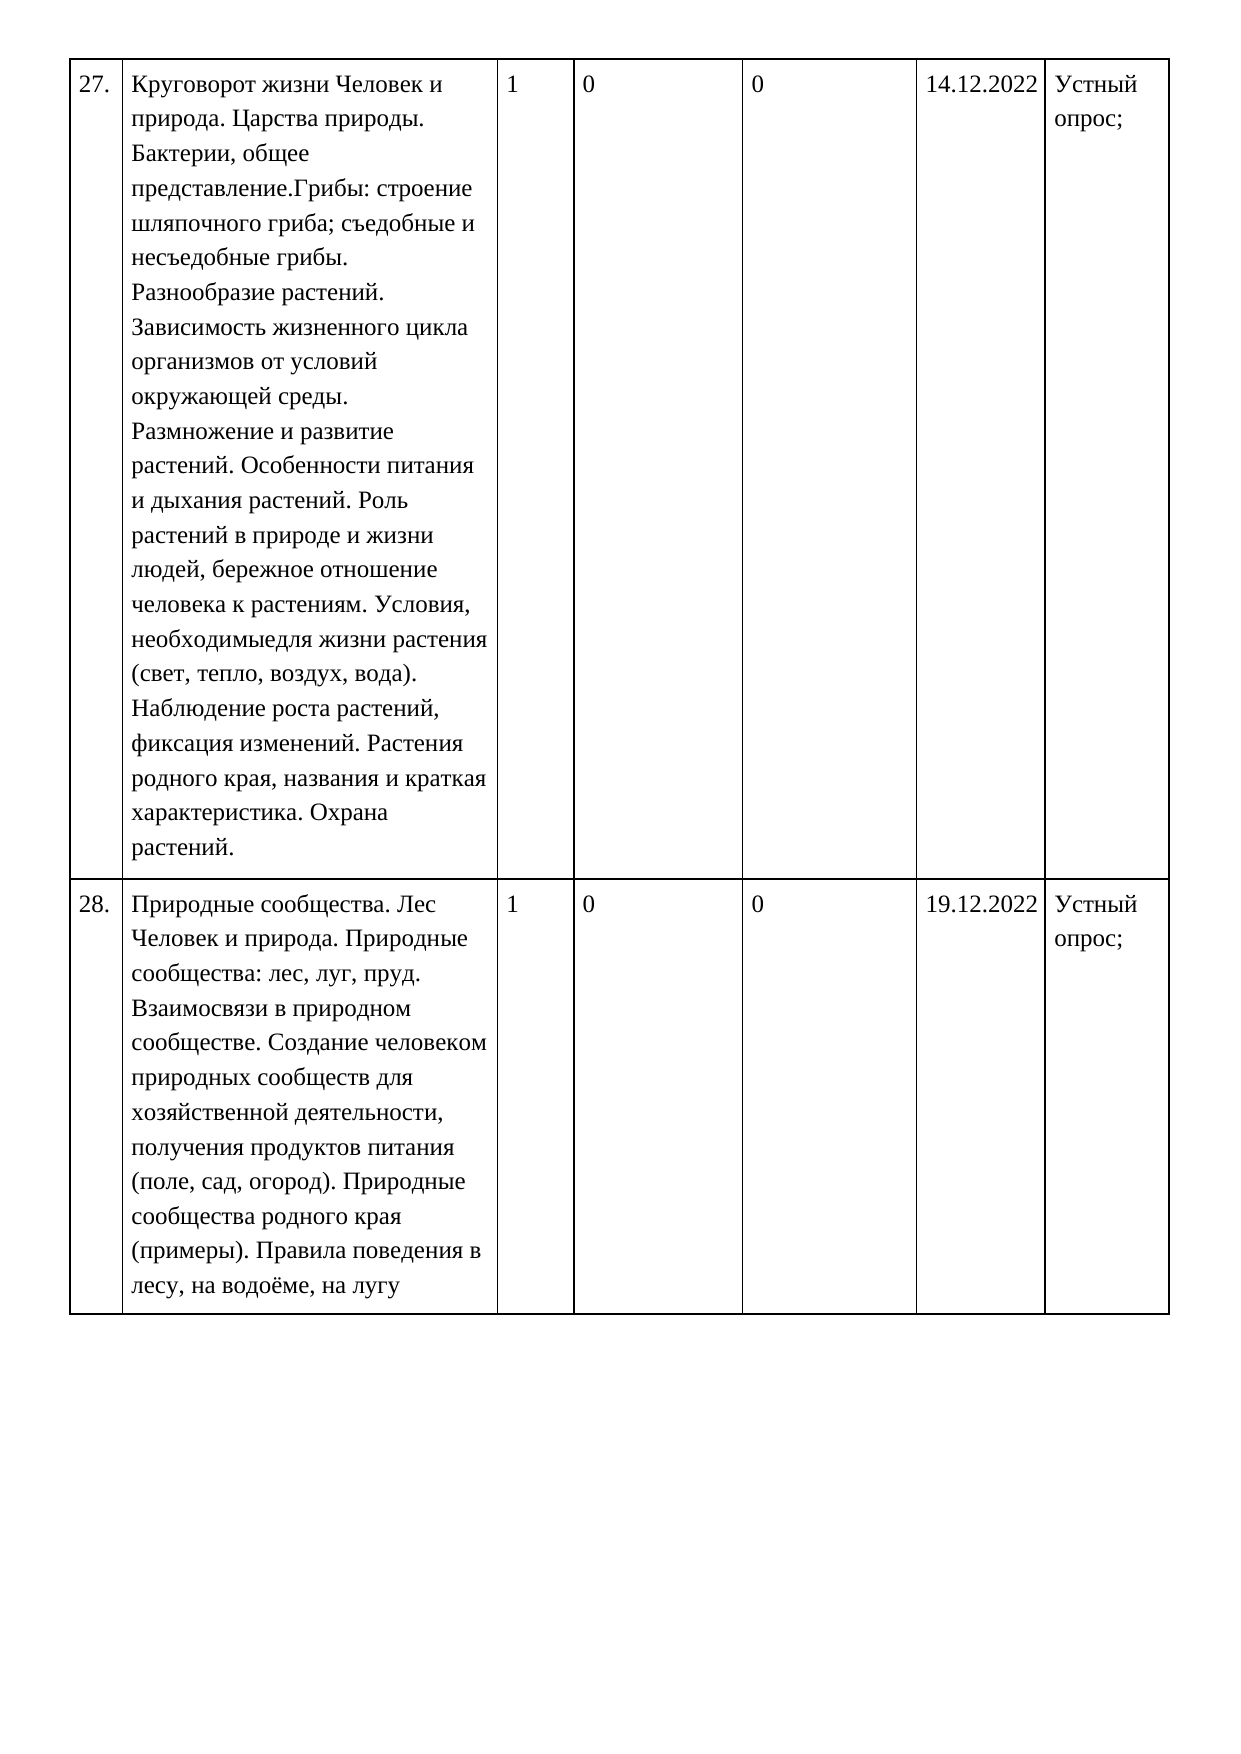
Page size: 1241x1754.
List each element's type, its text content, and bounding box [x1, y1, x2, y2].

table_header 27. [71, 60, 122, 878]
table_header 14.12.2022 [917, 60, 1044, 878]
table_cell 19.12.2022 [917, 880, 1044, 1313]
table_cell 28. [71, 880, 122, 1313]
table_header 1 [498, 60, 573, 878]
table_header Круговорот жизни Человек и природа. Царства природы. Бактерии, общее представление.Грибы: строение шляпочного гриба; съедобные и несъедобные грибы. Разнообразие растений. Зависимость жизненного цикла организмов от условий окружающей среды. Размножение и развитие растений. Особенности питания и дыхания растений. Роль растений в природе и жизни людей, бережное отношение человека к растениям. Условия, необходимыедля жизни растения (свет, тепло, воздух, вода). Наблюдение роста растений, фиксация изменений. Растения родного края, названия и краткая характеристика. Охрана растений. [123, 60, 497, 878]
table_cell Устный опрос; [1046, 880, 1168, 1313]
table_cell 0 [743, 880, 916, 1313]
table_cell 0 [575, 880, 742, 1313]
table_header 0 [575, 60, 742, 878]
table_header 0 [743, 60, 916, 878]
table_header Устный опрос; [1046, 60, 1168, 878]
table_cell 1 [498, 880, 573, 1313]
table_cell Природные сообщества. Лес Человек и природа. Природные сообщества: лес, луг, пруд. Взаимосвязи в природном сообществе. Создание человеком природных сообществ для хозяйственной деятельности, получения продуктов питания (поле, сад, огород). Природные сообщества родного края (примеры). Правила поведения в лесу, на водоёме, на лугу [123, 880, 497, 1313]
